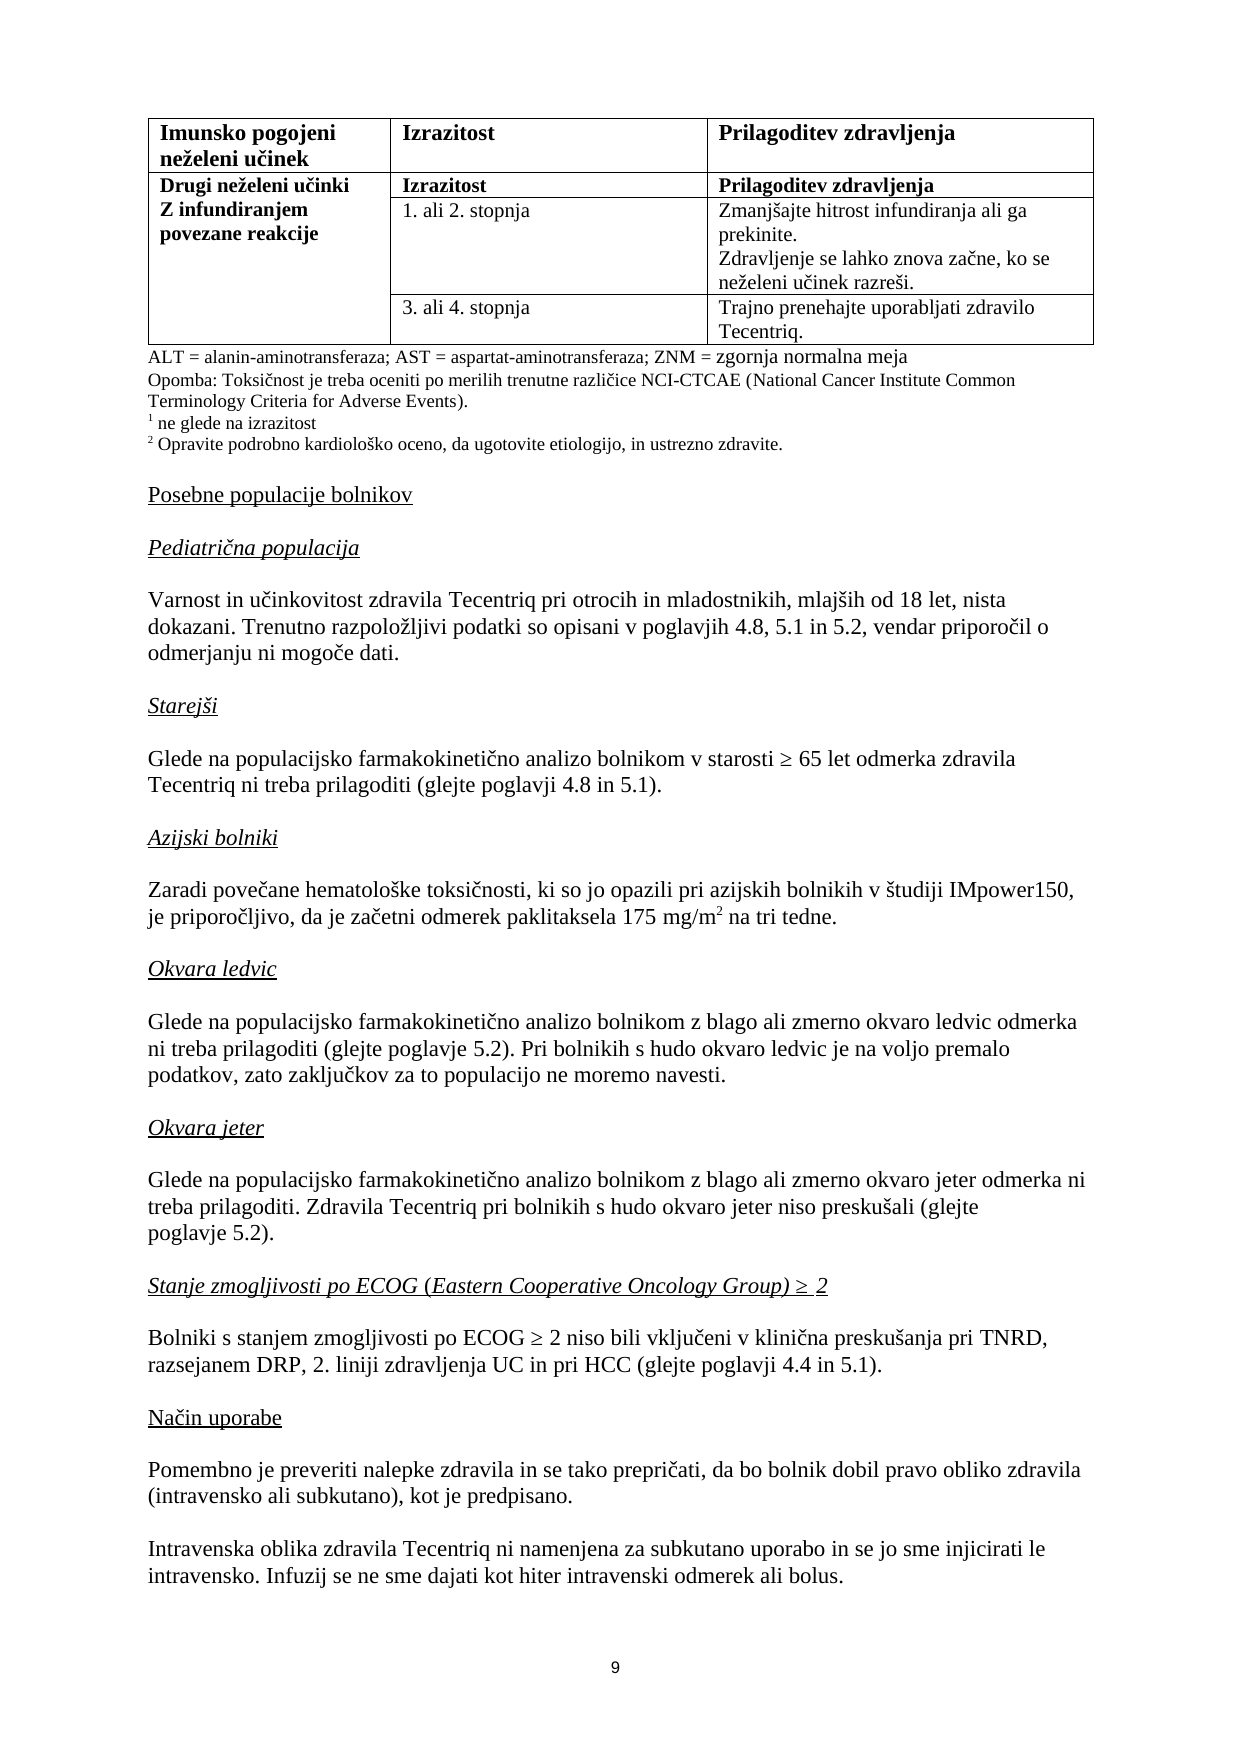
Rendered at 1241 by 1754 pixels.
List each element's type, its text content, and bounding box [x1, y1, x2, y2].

table_header Izrazitost [391, 119, 707, 172]
text Varnost in učinkovitost zdravila Tecentriq pri otrocih in mladostnikih, mlajših od 18 let, nista dokazani. Trenutno razpoložljivi podatki so opisani v poglavjih 4.8, 5.1 in 5.2, vendar priporočil o odmerjanju ni mogoče dati. [148, 587, 1092, 666]
table_cell Drugi neželeni učinki Z infundiranjem povezane reakcije [149, 173, 390, 343]
table_cell Trajno prenehajte uporabljati zdravilo Tecentriq. [708, 295, 1093, 343]
text Stanje zmogljivosti po ECOG (Eastern Cooperative Oncology Group) ≥ 2 [148, 1272, 1092, 1298]
text Zaradi povečane hematološke toksičnosti, ki so jo opazili pri azijskih bolnikih v študiji IMpower150, je priporočljivo, da je začetni odmerek paklitaksela 175 mg/m2 na tri tedne. [148, 876, 1092, 929]
text Opomba: Toksičnost je treba oceniti po merilih trenutne različice NCI-CTCAE (National Cancer Institute Common Terminology Criteria for Adverse Events). [148, 368, 1092, 412]
text ALT = alanin-aminotransferaza; AST = aspartat-aminotransferaza; ZNM = zgornja normalna meja [148, 345, 1092, 368]
table_cell Prilagoditev zdravljenja [708, 173, 1093, 197]
text Okvara jeter [148, 1114, 1092, 1140]
text Okvara ledvic [148, 956, 1092, 982]
text Pomembno je preveriti nalepke zdravila in se tako prepričati, da bo bolnik dobil pravo obliko zdravila (intravensko ali subkutano), kot je predpisano. [148, 1456, 1092, 1509]
text 1 ne glede na izrazitost [148, 412, 1092, 433]
text 2 Opravite podrobno kardiološko oceno, da ugotovite etiologijo, in ustrezno zdravite. [148, 433, 1092, 455]
table_cell Zmanjšajte hitrost infundiranja ali ga prekinite. Zdravljenje se lahko znova začne, ko se neželeni učinek razreši. [708, 198, 1093, 294]
table_cell Izrazitost [391, 173, 707, 197]
text Glede na populacijsko farmakokinetično analizo bolnikom z blago ali zmerno okvaro jeter odmerka ni treba prilagoditi. Zdravila Tecentriq pri bolnikih s hudo okvaro jeter niso preskušali (glejte poglavje 5.2). [148, 1166, 1092, 1245]
table_header Prilagoditev zdravljenja [708, 119, 1093, 172]
text Pediatrična populacija [148, 534, 1092, 560]
text Glede na populacijsko farmakokinetično analizo bolnikom z blago ali zmerno okvaro ledvic odmerka ni treba prilagoditi (glejte poglavje 5.2). Pri bolnikih s hudo okvaro ledvic je na voljo premalo podatkov, zato zaključkov za to populacijo ne moremo navesti. [148, 1008, 1092, 1087]
text Posebne populacije bolnikov [148, 481, 1092, 507]
table_header Imunsko pogojeni neželeni učinek [149, 119, 390, 172]
text Starejši [148, 692, 1092, 718]
text Intravenska oblika zdravila Tecentriq ni namenjena za subkutano uporabo in se jo sme injicirati le intravensko. Infuzij se ne sme dajati kot hiter intravenski odmerek ali bolus. [148, 1535, 1092, 1588]
text Azijski bolniki [148, 824, 1092, 850]
table_cell 3. ali 4. stopnja [391, 295, 707, 343]
table_cell 1. ali 2. stopnja [391, 198, 707, 294]
text Bolniki s stanjem zmogljivosti po ECOG ≥ 2 niso bili vključeni v klinična preskušanja pri TNRD, razsejanem DRP, 2. liniji zdravljenja UC in pri HCC (glejte poglavji 4.4 in 5.1). [148, 1324, 1092, 1377]
text Način uporabe [148, 1403, 1092, 1430]
text Glede na populacijsko farmakokinetično analizo bolnikom v starosti ≥ 65 let odmerka zdravila Tecentriq ni treba prilagoditi (glejte poglavji 4.8 in 5.1). [148, 745, 1092, 797]
